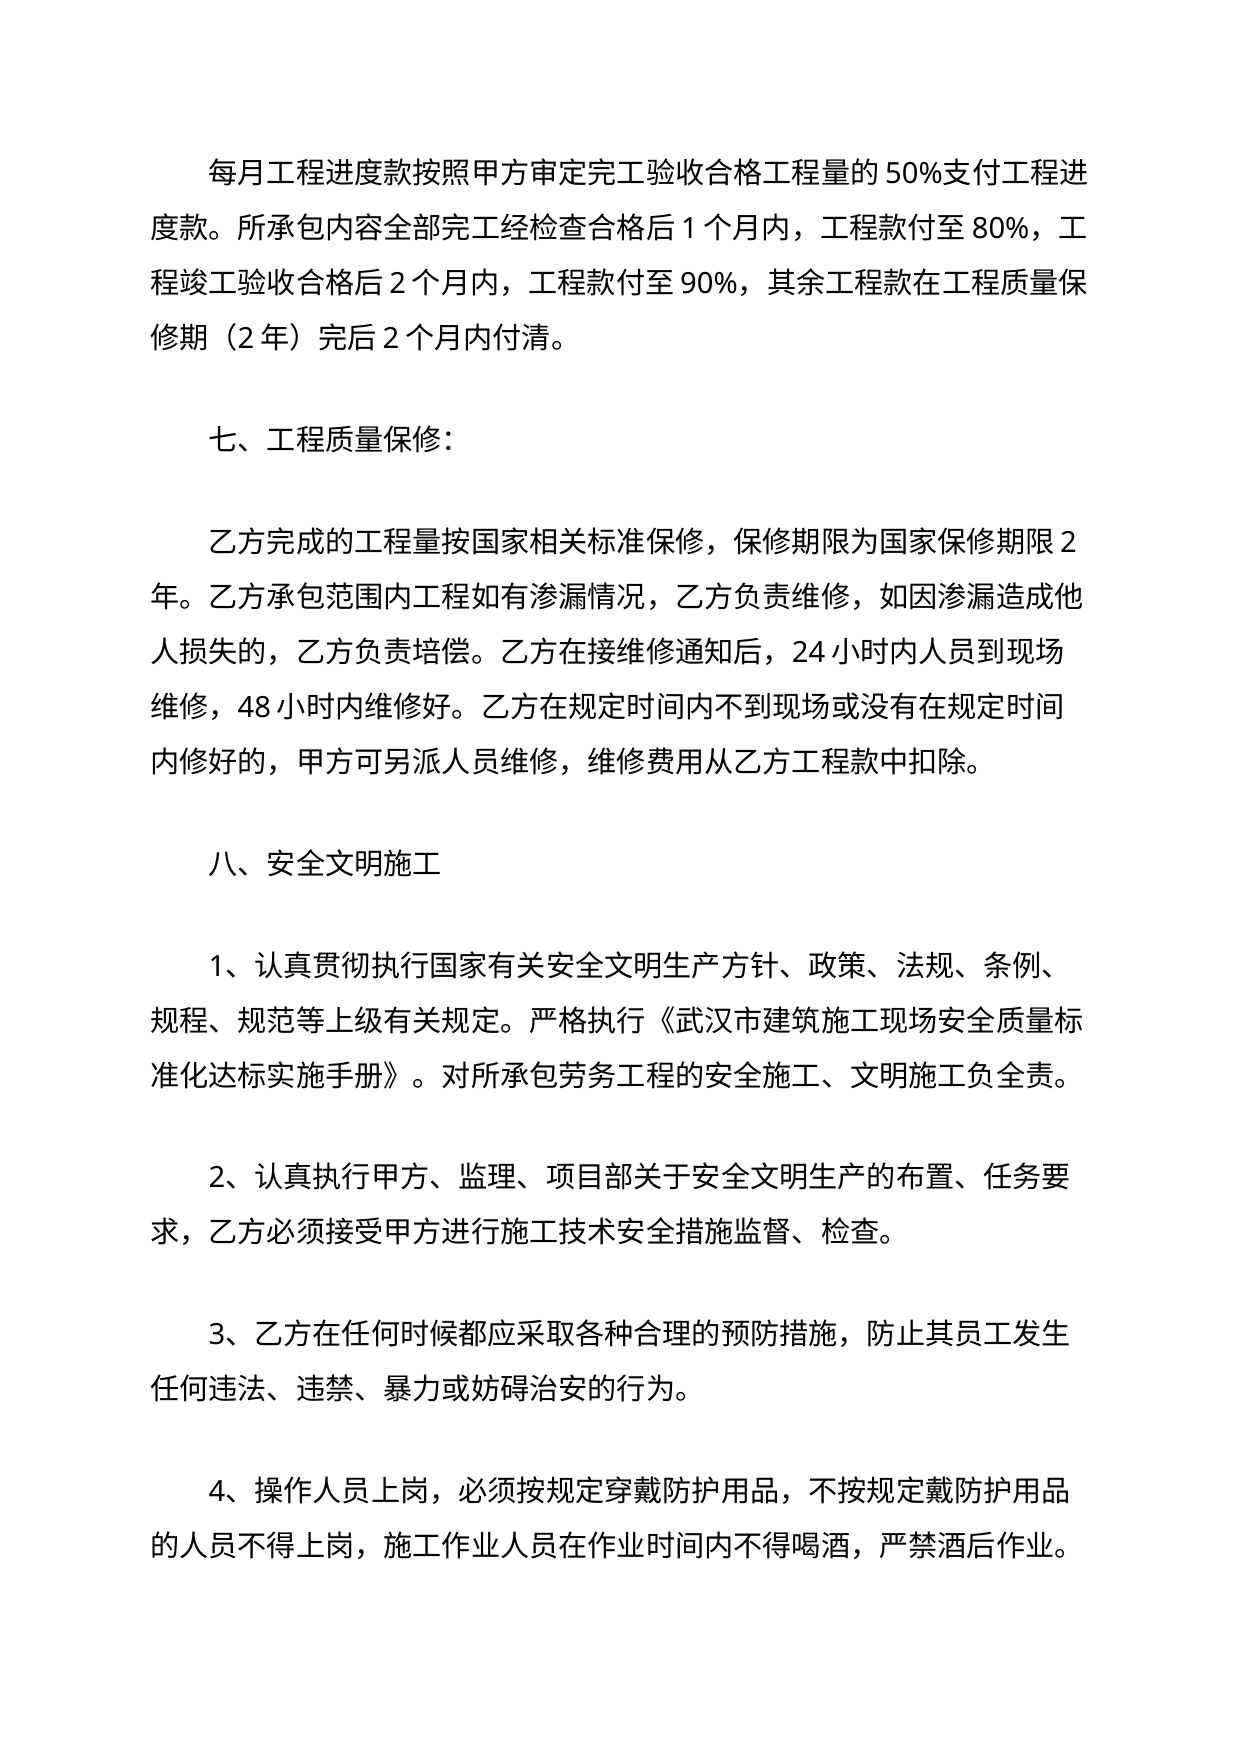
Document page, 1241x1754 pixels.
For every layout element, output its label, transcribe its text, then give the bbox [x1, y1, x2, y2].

text 2、认真执行甲方、监理、项目部关于安全文明生产的布置、任务要求，乙方必须接受甲方进行施工技术安全措施监督、检查。 [150, 1154, 1090, 1251]
text 乙方完成的工程量按国家相关标准保修，保修期限为国家保修期限2年。乙方承包范围内工程如有渗漏情况，乙方负责维修，如因渗漏造成他人损失的，乙方负责培偿。乙方在接维修通知后，24小时内人员到现场维修，48小时内维修好。乙方在规定时间内不到现场或没有在规定时间内修好的，甲方可另派人员维修，维修费用从乙方工程款中扣除。 [150, 519, 1090, 781]
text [150, 1467, 1090, 1565]
text 每月工程进度款按照甲方审定完工验收合格工程量的50%支付工程进度款。所承包内容全部完工经检查合格后1个月内，工程款付至80%，工程竣工验收合格后2个月内，工程款付至90%，其余工程款在工程质量保修期（2年）完后2个月内付清。 [150, 150, 1090, 357]
text 七、工程质量保修： [150, 417, 1090, 459]
text 八、安全文明施工 [150, 840, 1090, 883]
text 1、认真贯彻执行国家有关安全文明生产方针、政策、法规、条例、规程、规范等上级有关规定。严格执行《武汉市建筑施工现场安全质量标准化达标实施手册》。对所承包劳务工程的安全施工、文明施工负全责。 [150, 942, 1090, 1094]
text 3、乙方在任何时候都应采取各种合理的预防措施，防止其员工发生任何违法、违禁、暴力或妨碍治安的行为。 [150, 1311, 1090, 1408]
